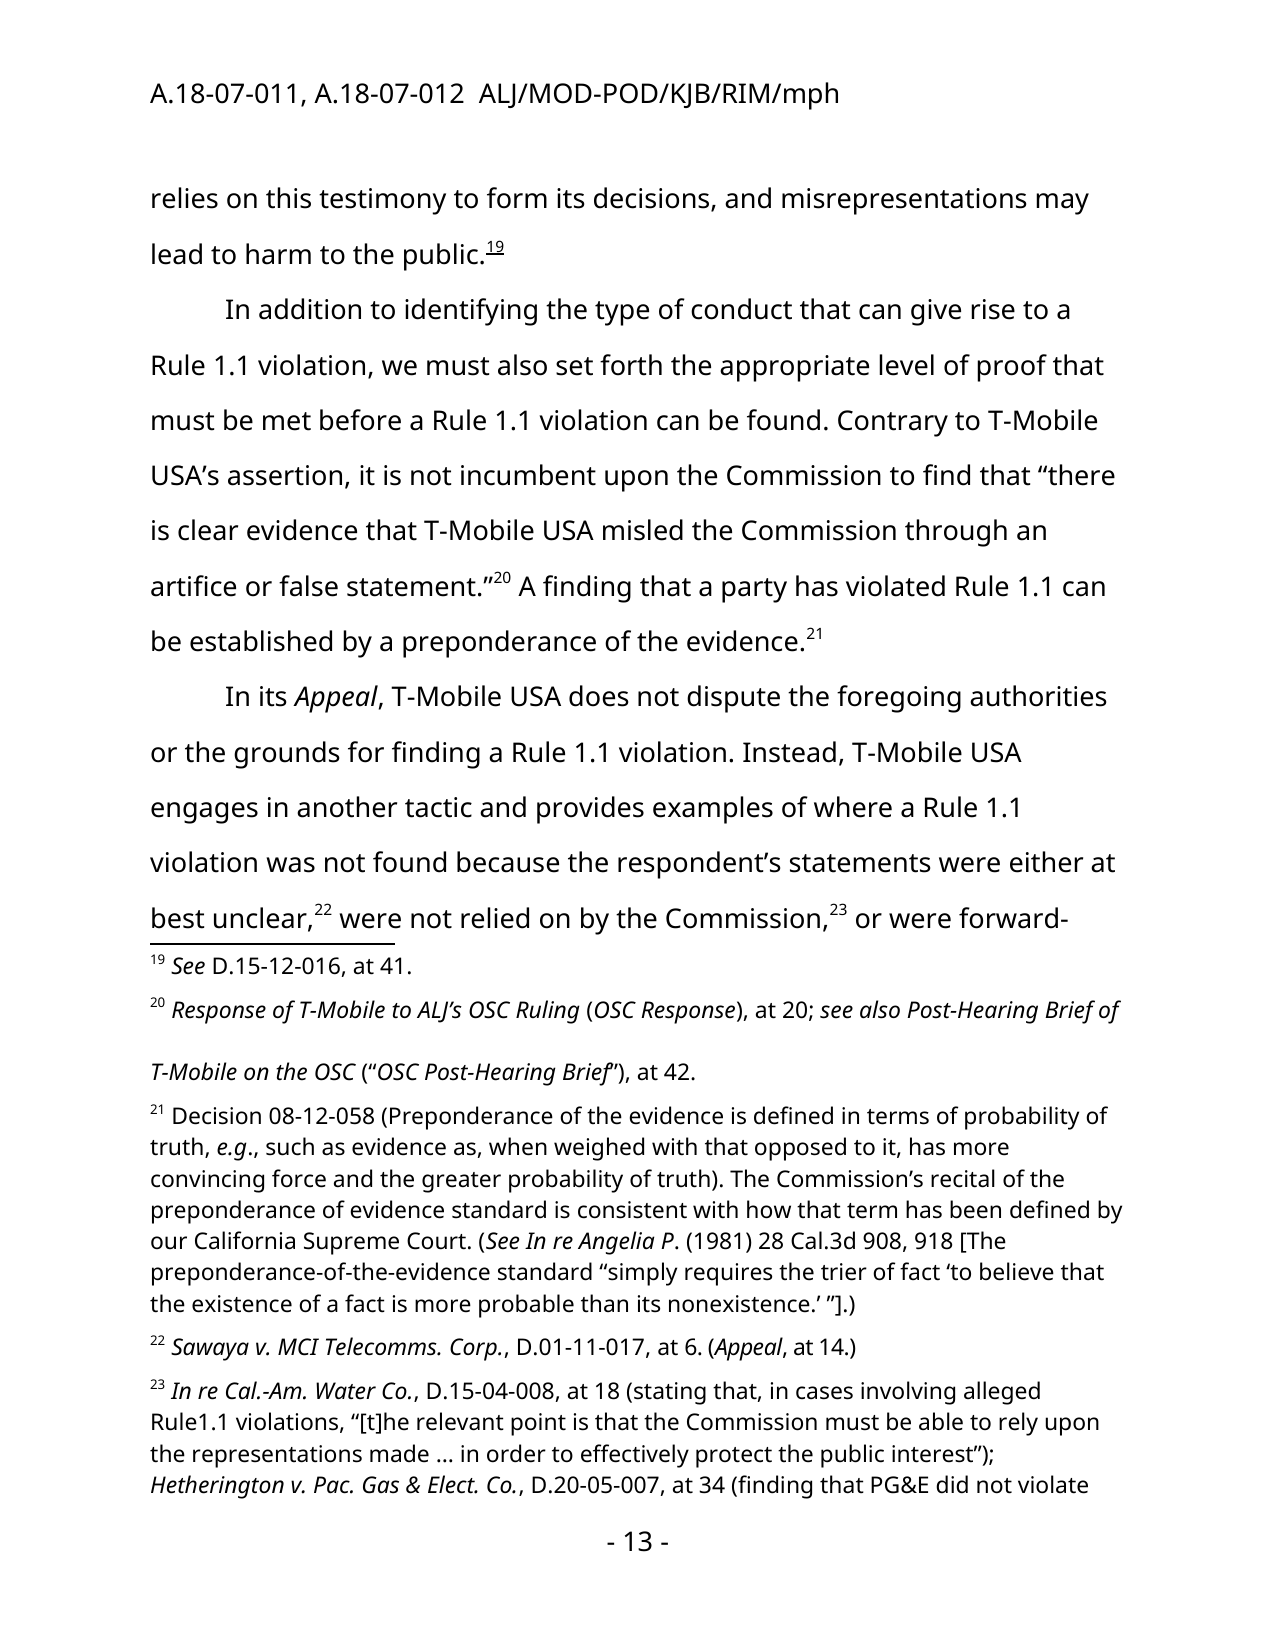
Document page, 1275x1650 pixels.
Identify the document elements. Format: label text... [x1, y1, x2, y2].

text In addition to identifying the type of conduct that can give rise to a Rule 1.1 violation, we must also set forth the appropriate level of proof that must be met before a Rule 1.1 violation can be found. Contrary to T-Mobile USA’s assertion, it is not incumbent upon the Commission to find that “there is clear evidence that T-Mobile USA misled the Commission through an artifice or false statement.” A finding that a party has violated Rule 1.1 can be established by a preponderance of the evidence. [150, 291, 1125, 659]
text In its Appeal, T-Mobile USA does not dispute the foregoing authorities or the grounds for finding a Rule 1.1 violation. Instead, T-Mobile USA engages in another tactic and provides examples of where a Rule 1.1 violation was not found because the respondent’s statements were either at best unclear, were not relied on by the Commission, or were forward-looking statements of intent that were inaccurate at the time they were made. T-Mobile USA also claims that there is no “freestanding duty” to correct a statement unless it was inaccurate when made or a party affirmatively promised to update the record on that topic. [150, 678, 1125, 936]
text Importantly, an intent to mislead is not required to find a Rule 1.1 violation. The Commission has held that “an omission to provide correct information can constitute a Rule 1 violation if the consequence is to mislead the Commission about a matter which is material to a proceeding.” The Commission has found a Rule 1.1 violation where a party allowed a “false statement of fact” to remain uncorrected after it had the knowledge to correct it. The need for candor and accuracy is especially important for witnesses giving Commission testimony under oath, as the Commission relies on this testimony to form its decisions, and misrepresentations may lead to harm to the public. [150, 180, 1125, 272]
